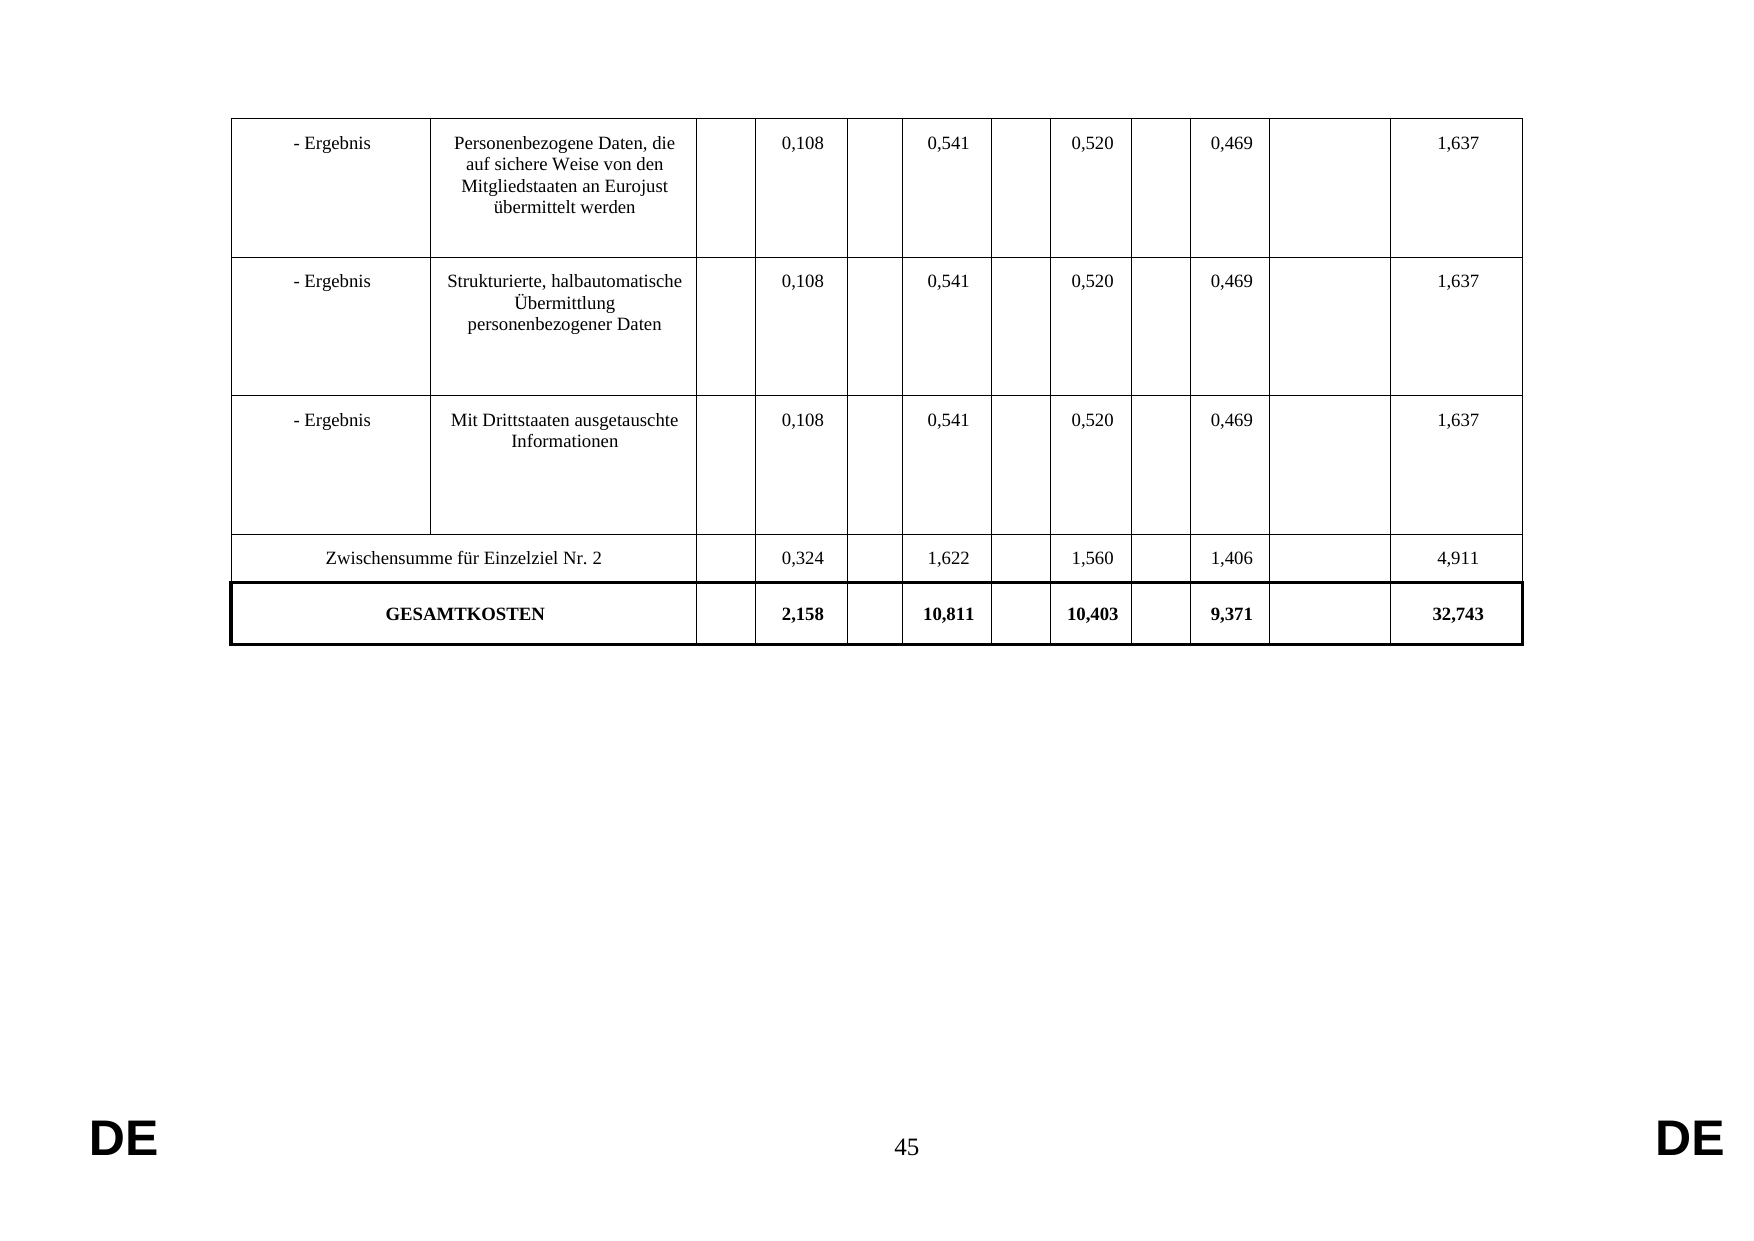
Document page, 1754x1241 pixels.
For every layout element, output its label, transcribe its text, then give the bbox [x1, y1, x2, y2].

table_cell [1270, 119, 1390, 257]
table_cell 10,403 [1051, 584, 1131, 643]
table_cell [697, 396, 755, 533]
table_cell 1,637 [1391, 119, 1522, 257]
table_cell [1132, 396, 1190, 533]
table_cell 1,637 [1391, 258, 1522, 395]
table_cell 1,560 [1051, 535, 1131, 581]
table_cell [1270, 258, 1390, 395]
table_cell 0,520 [1051, 119, 1131, 257]
table_cell 0,108 [756, 396, 847, 533]
table_cell - Ergebnis [232, 119, 430, 257]
table_cell Strukturierte, halbautomatische Übermittlung personenbezogener Daten [431, 258, 696, 395]
table_cell 32,743 [1391, 584, 1521, 643]
table_cell [697, 258, 755, 395]
table_cell Mit Drittstaaten ausgetauschte Informationen [431, 396, 696, 533]
table_cell 0,541 [903, 396, 991, 533]
table_cell 4,911 [1391, 535, 1522, 581]
table_cell [848, 535, 902, 581]
table_cell [1132, 119, 1190, 257]
table_cell 0,108 [756, 119, 847, 257]
table_cell [992, 535, 1050, 581]
table_cell 0,469 [1191, 258, 1269, 395]
table_cell 9,371 [1191, 584, 1269, 643]
table_cell 10,811 [903, 584, 991, 643]
table_cell 0,520 [1051, 258, 1131, 395]
table_cell [697, 535, 755, 581]
table_cell 1,622 [903, 535, 991, 581]
table_cell 0,108 [756, 258, 847, 395]
table_cell [848, 258, 902, 395]
table_cell [1270, 535, 1390, 581]
table_cell 0,541 [903, 119, 991, 257]
table_cell [697, 119, 755, 257]
table_cell 1,637 [1391, 396, 1522, 533]
table_cell Zwischensumme für Einzelziel Nr. 2 [232, 535, 696, 581]
table_cell 0,469 [1191, 119, 1269, 257]
table_cell [992, 119, 1050, 257]
table_cell [1270, 396, 1390, 533]
table_cell [992, 396, 1050, 533]
table_cell 2,158 [756, 584, 847, 643]
table_cell 1,406 [1191, 535, 1269, 581]
table_cell - Ergebnis [232, 396, 430, 533]
table_cell 0,520 [1051, 396, 1131, 533]
table_cell [1132, 584, 1190, 643]
table_cell [848, 584, 902, 643]
table_cell 0,469 [1191, 396, 1269, 533]
table_cell [992, 584, 1050, 643]
table_cell - Ergebnis [232, 258, 430, 395]
table_cell [1270, 584, 1390, 643]
table_cell 0,324 [756, 535, 847, 581]
table_cell [992, 258, 1050, 395]
table_cell [848, 119, 902, 257]
table_cell Personenbezogene Daten, die auf sichere Weise von den Mitgliedstaaten an Eurojust übermittelt werden [431, 119, 696, 257]
table_cell GESAMTKOSTEN [233, 584, 696, 643]
table_cell [1132, 535, 1190, 581]
table_cell [848, 396, 902, 533]
table_cell [697, 584, 755, 643]
table_cell 0,541 [903, 258, 991, 395]
table_cell [1132, 258, 1190, 395]
